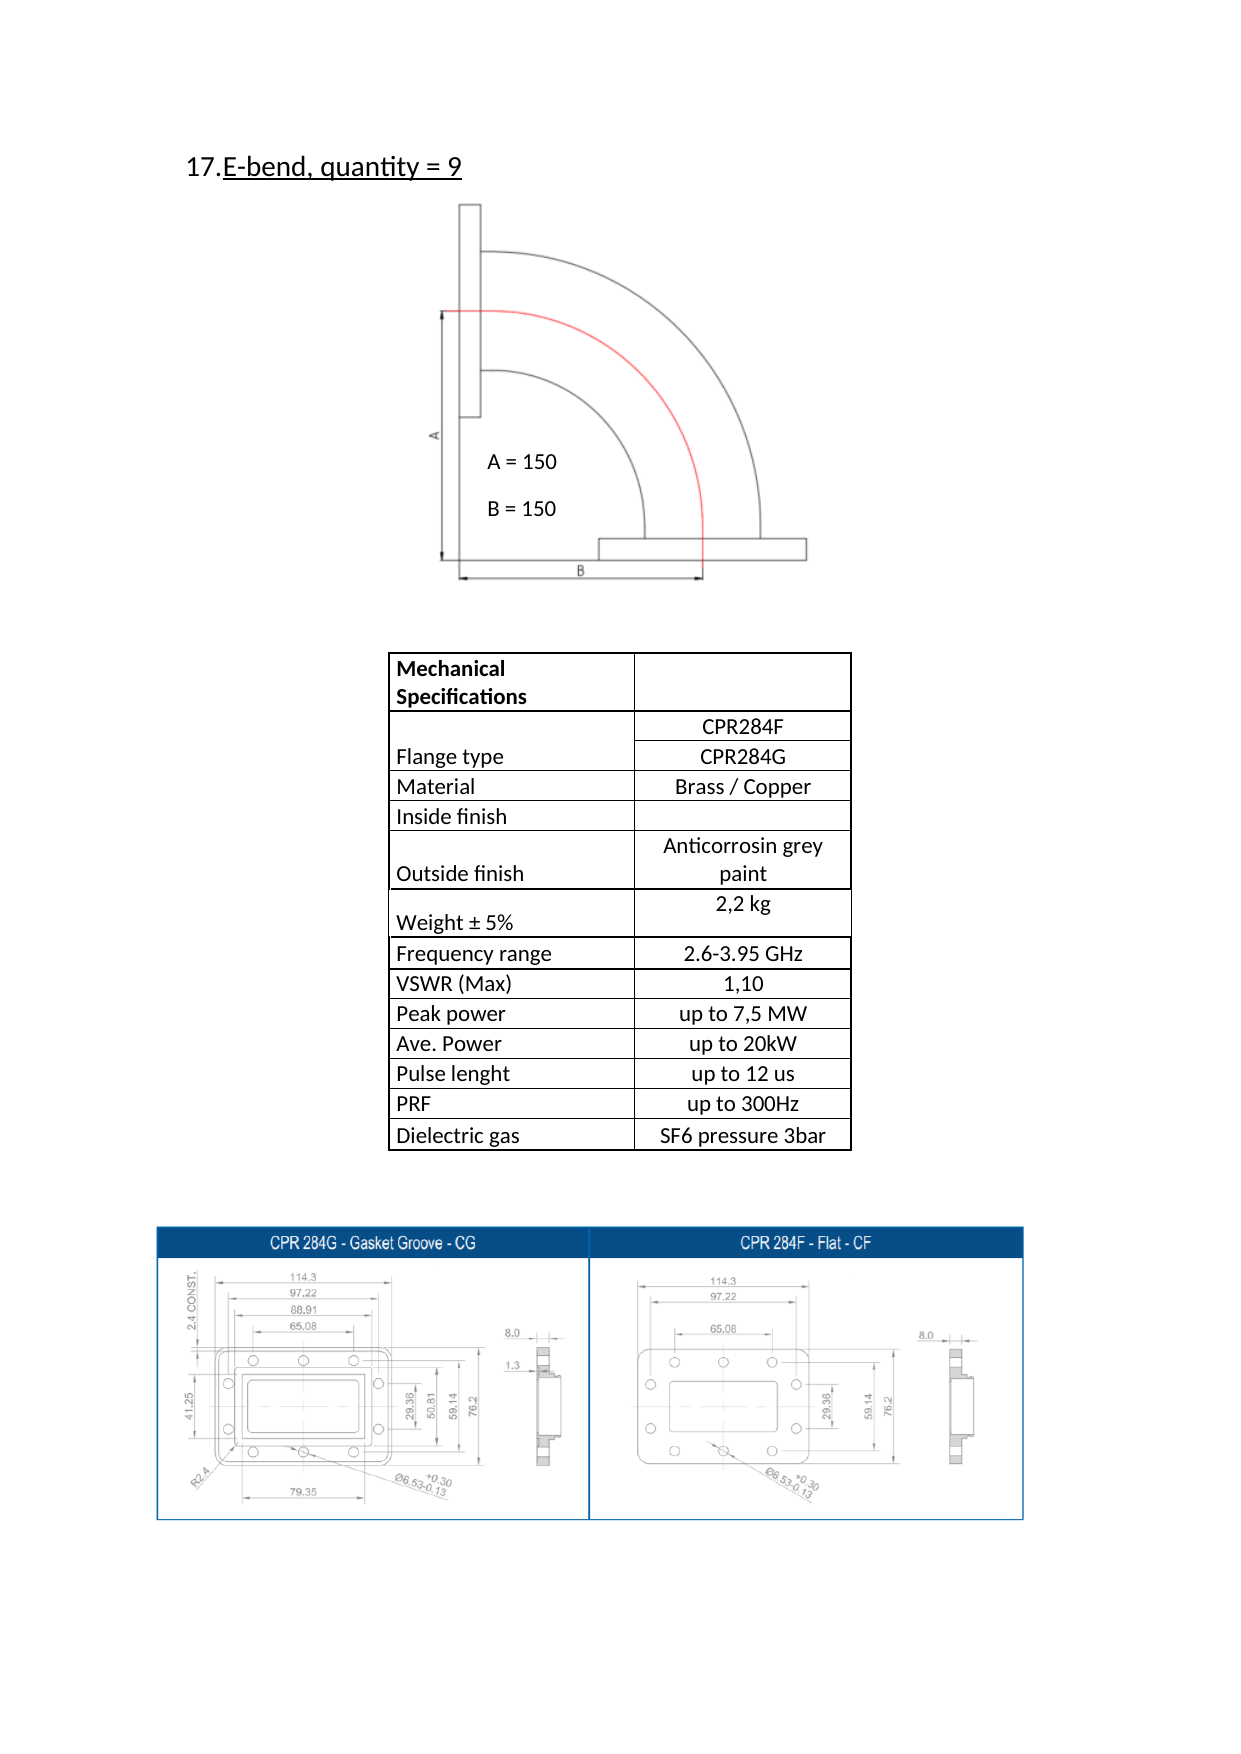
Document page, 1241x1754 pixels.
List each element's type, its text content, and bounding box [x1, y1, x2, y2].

table_cell Weight ± 5% [389, 889, 634, 936]
table_cell Ave. Power [390, 1029, 634, 1058]
table_cell Frequency range [390, 937, 634, 967]
table_cell [635, 801, 850, 830]
table_cell up to 7,5 MW [635, 999, 850, 1028]
table_cell SF6 pressure 3bar [635, 1119, 850, 1149]
table_cell Flange type [390, 712, 634, 770]
table_cell Pulse lenght [390, 1059, 634, 1088]
table_cell Peak power [390, 999, 634, 1028]
table_cell CPR284F [635, 712, 850, 740]
table_cell Material [390, 771, 634, 800]
table_cell VSWR (Max) [390, 970, 634, 998]
table_cell Outside finish [390, 831, 634, 887]
table_cell Brass / Copper [635, 771, 850, 800]
table_header Mechanical Specifications [390, 654, 634, 710]
picture [428, 202, 812, 587]
table_cell CPR284G [635, 741, 850, 770]
table_cell Inside finish [390, 801, 634, 830]
table_cell Dielectric gas [390, 1119, 634, 1149]
table_cell up to 12 us [635, 1059, 850, 1088]
table_cell 2,2 kg [635, 890, 851, 936]
table_cell up to 300Hz [635, 1089, 850, 1118]
table_cell 2.6-3.95 GHz [635, 938, 850, 967]
table_header [635, 654, 850, 710]
list E-bend, quantity = 9 [185, 148, 1093, 183]
table_cell Anticorrosin grey paint [635, 831, 850, 887]
table_cell PRF [390, 1089, 634, 1118]
table_cell 1,10 [635, 970, 850, 998]
picture [147, 1197, 1037, 1534]
table_cell up to 20kW [635, 1029, 850, 1058]
